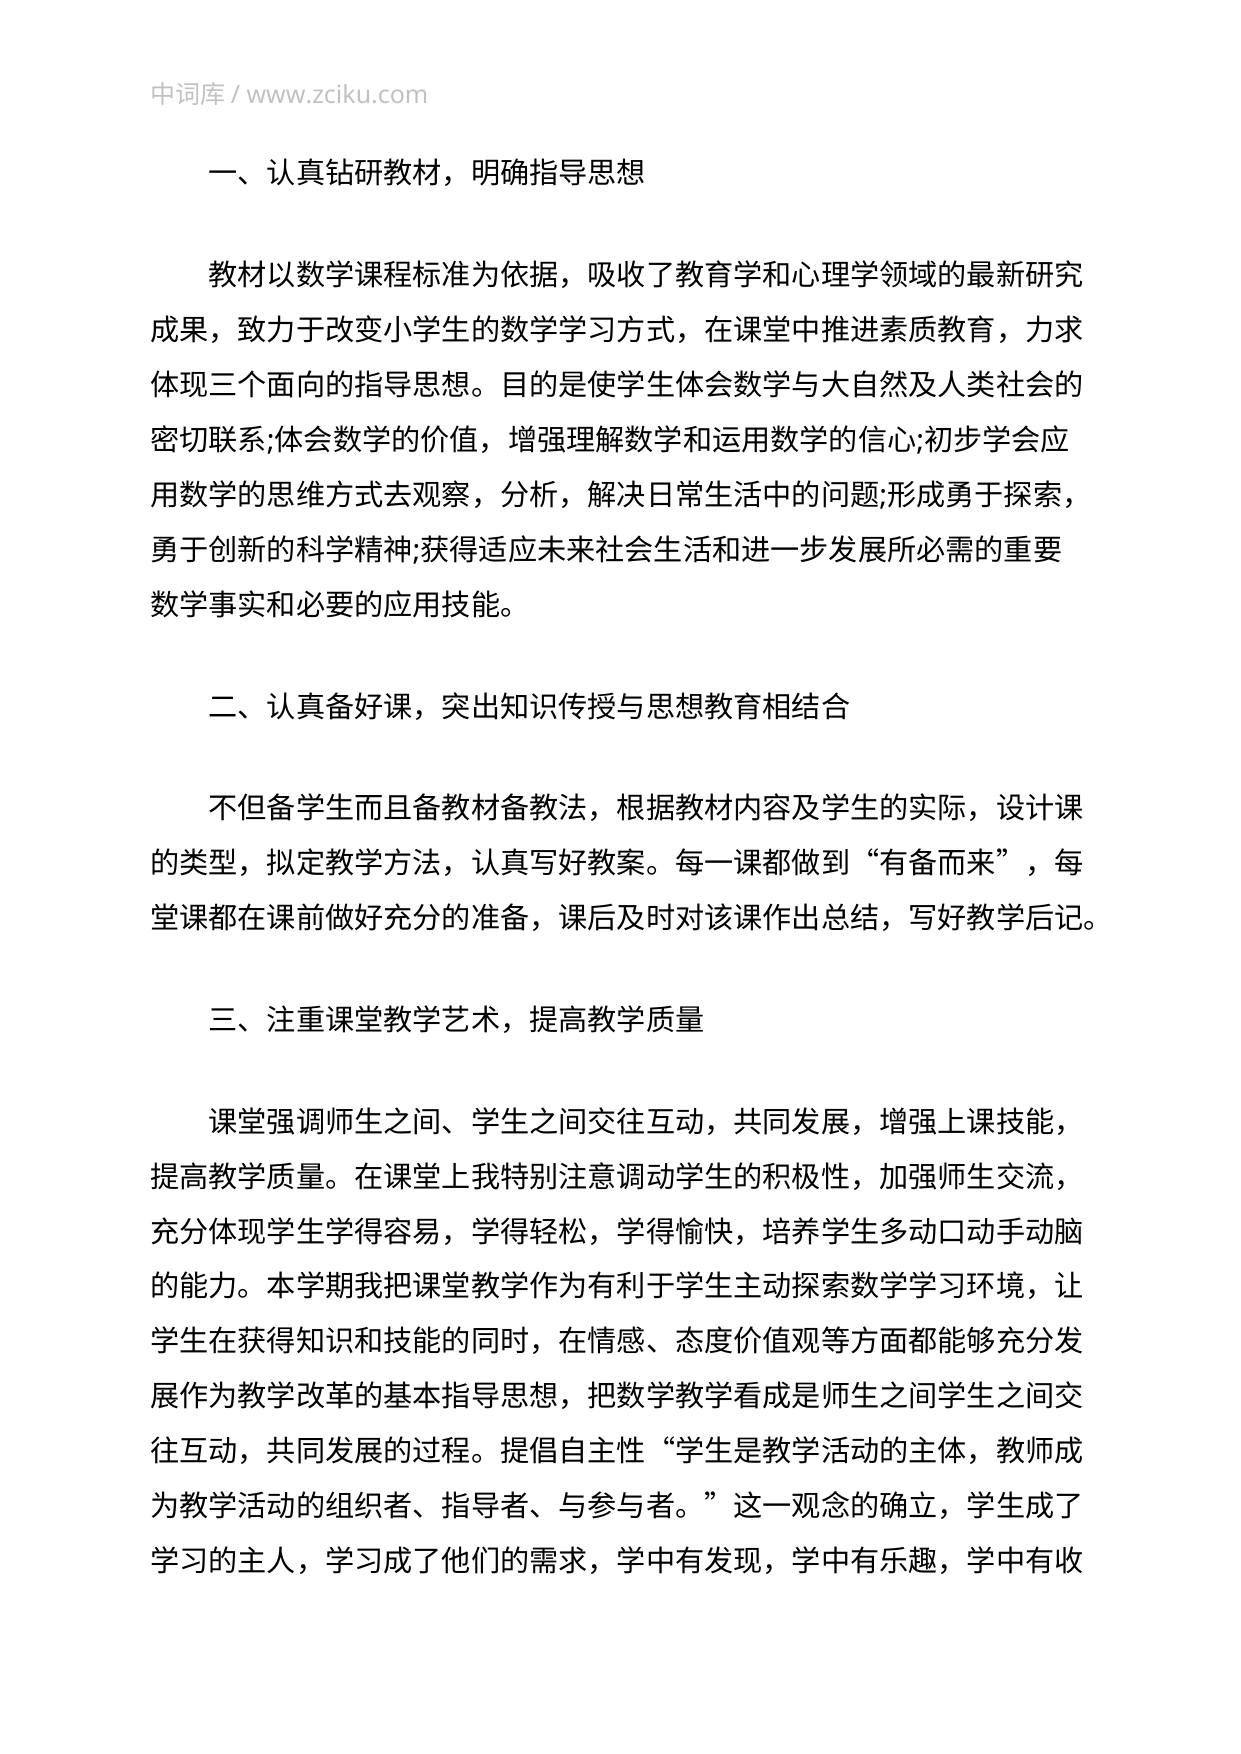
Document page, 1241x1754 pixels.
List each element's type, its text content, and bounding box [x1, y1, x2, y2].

text 二、认真备好课，突出知识传授与思想教育相结合 [150, 683, 1090, 726]
text 三、注重课堂教学艺术，提高教学质量 [150, 997, 1090, 1039]
text 不但备学生而且备教材备教法，根据教材内容及学生的实际，设计课的类型，拟定教学方法，认真写好教案。每一课都做到“有备而来”，每堂课都在课前做好充分的准备，课后及时对该课作出总结，写好教学后记。 [150, 785, 1090, 937]
text 一、认真钻研教材，明确指导思想 [150, 150, 1090, 192]
text 教材以数学课程标准为依据，吸收了教育学和心理学领域的最新研究成果，致力于改变小学生的数学学习方式，在课堂中推进素质教育，力求体现三个面向的指导思想。目的是使学生体会数学与大自然及人类社会的密切联系;体会数学的价值，增强理解数学和运用数学的信心;初步学会应用数学的思维方式去观察，分析，解决日常生活中的问题;形成勇于探索，勇于创新的科学精神;获得适应未来社会生活和进一步发展所必需的重要数学事实和必要的应用技能。 [150, 252, 1090, 624]
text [150, 1098, 1090, 1580]
